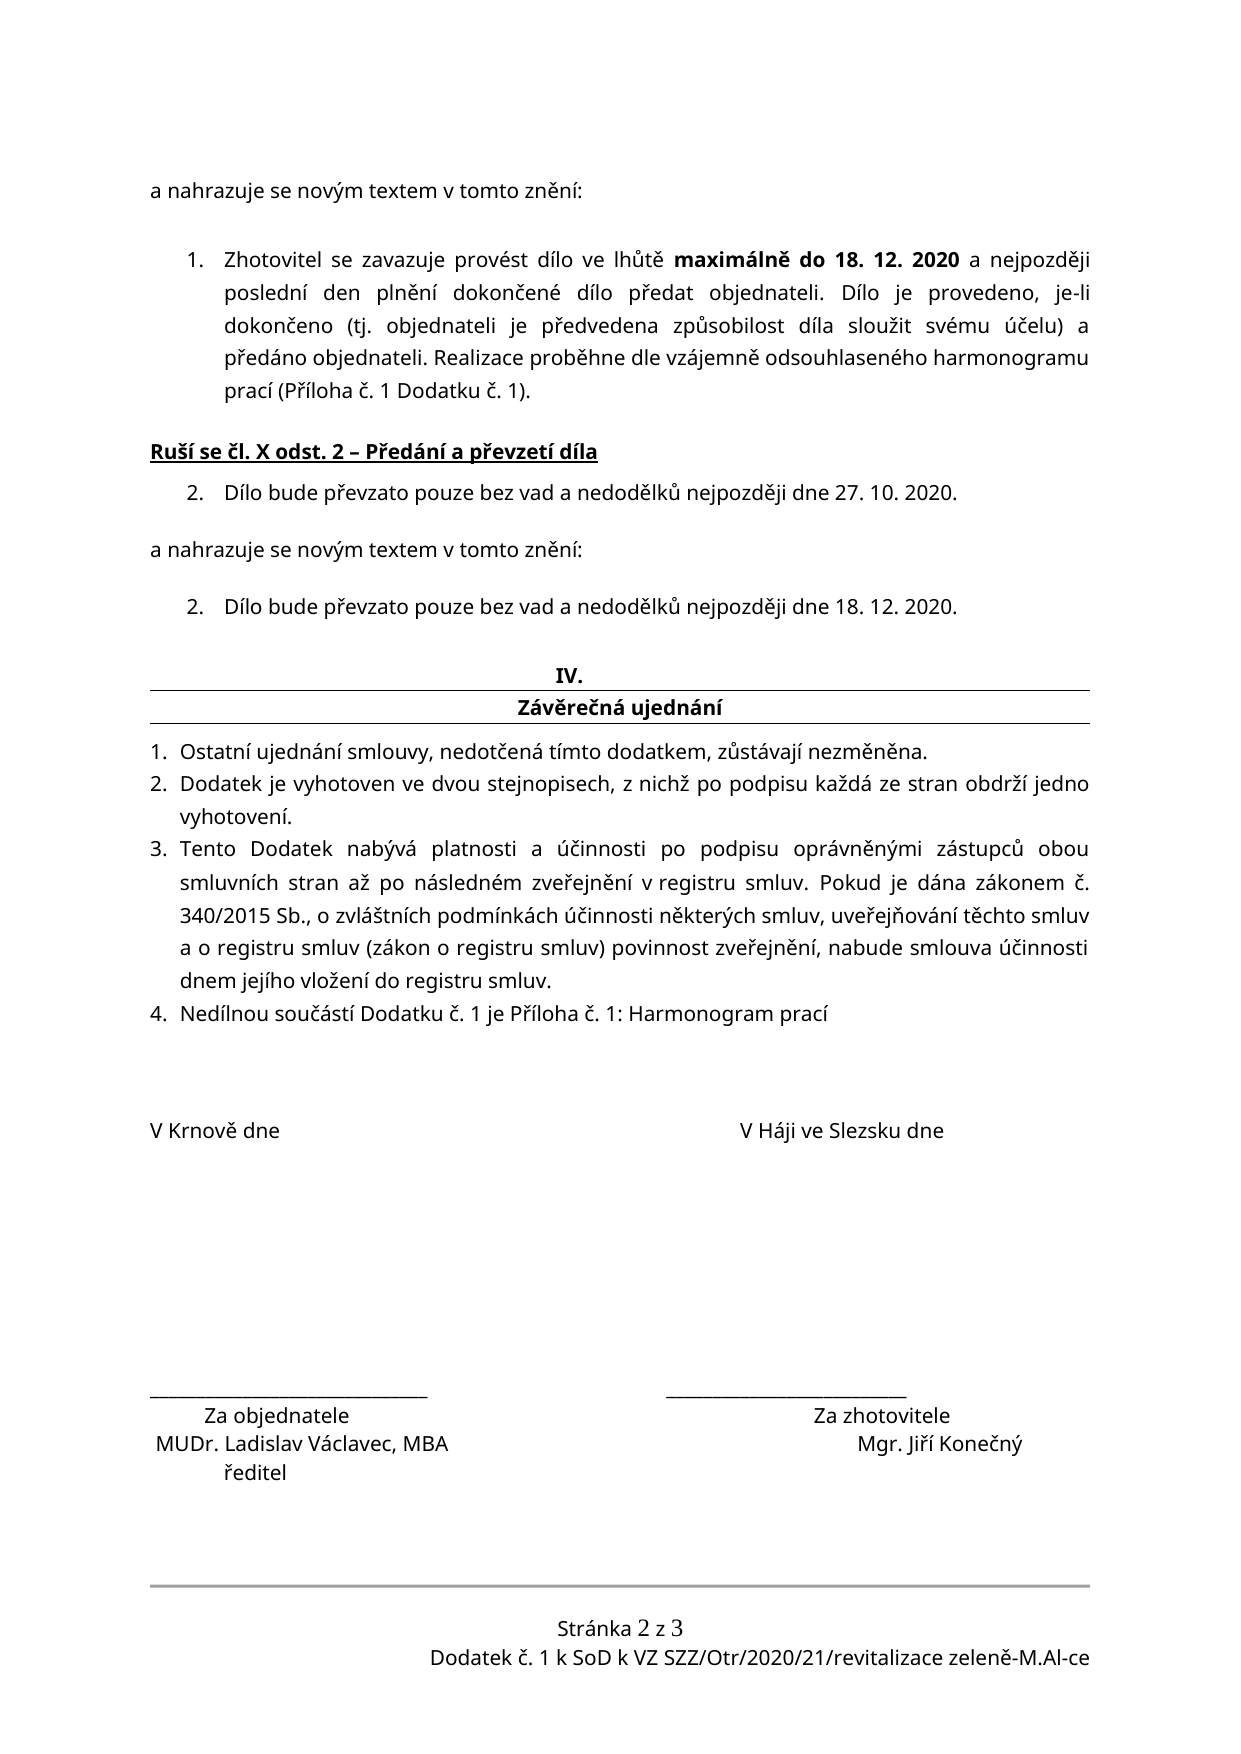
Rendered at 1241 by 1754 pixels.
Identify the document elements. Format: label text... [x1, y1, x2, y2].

list Dílo bude převzato pouze bez vad a nedodělků nejpozději dne 27. 10. 2020. [186, 478, 1090, 506]
text Ruší se čl. X odst. 2 – Předání a převzetí díla [150, 437, 1090, 466]
text a nahrazuje se novým textem v tomto znění: [150, 535, 1090, 563]
text ______________________________ __________________________ [150, 1373, 1090, 1401]
text MUDr. Ladislav Václavec, MBA Mgr. Jiří Konečný [150, 1429, 1090, 1458]
subtitle a nahrazuje se novým textem v tomto znění: [150, 176, 1090, 204]
list Tento Dodatek nabývá platnosti a účinnosti po podpisu oprávněnými zástupců obou smluvních stran až po následném zveřejnění v registru smluv. Pokud je dána zákonem č. 340/2015 Sb., o zvláštních podmínkách účinnosti některých smluv, uveřejňování těchto smluv a o registru smluv (zákon o registru smluv) povinnost zveřejnění, nabude smlouva účinnosti dnem jejího vložení do registru smluv. [150, 834, 1090, 994]
list Ostatní ujednání smlouvy, nedotčená tímto dodatkem, zůstávají nezměněna. [150, 737, 1090, 765]
text V Krnově dne V Háji ve Slezsku dne [150, 1117, 1090, 1145]
text ředitel [150, 1458, 1090, 1486]
list Zhotovitel se zavazuje provést dílo ve lhůtě maximálně do 18. 12. 2020 a nejpozději poslední den plnění dokončené dílo předat objednateli. Dílo je provedeno, je-li dokončeno (tj. objednateli je předvedena způsobilost díla sloužit svému účelu) a předáno objednateli. Realizace proběhne dle vzájemně odsouhlaseného harmonogramu prací (Příloha č. 1 Dodatku č. 1). [186, 246, 1090, 404]
text Závěrečná ujednání [150, 691, 1090, 723]
list Dílo bude převzato pouze bez vad a nedodělků nejpozději dne 18. 12. 2020. [186, 592, 1090, 620]
list Nedílnou součástí Dodatku č. 1 je Příloha č. 1: Harmonogram prací [150, 999, 1090, 1027]
list Dodatek je vyhotoven ve dvou stejnopisech, z nichž po podpisu každá ze stran obdrží jedno vyhotovení. [150, 769, 1090, 830]
text Za objednatele Za zhotovitele [150, 1401, 1090, 1429]
